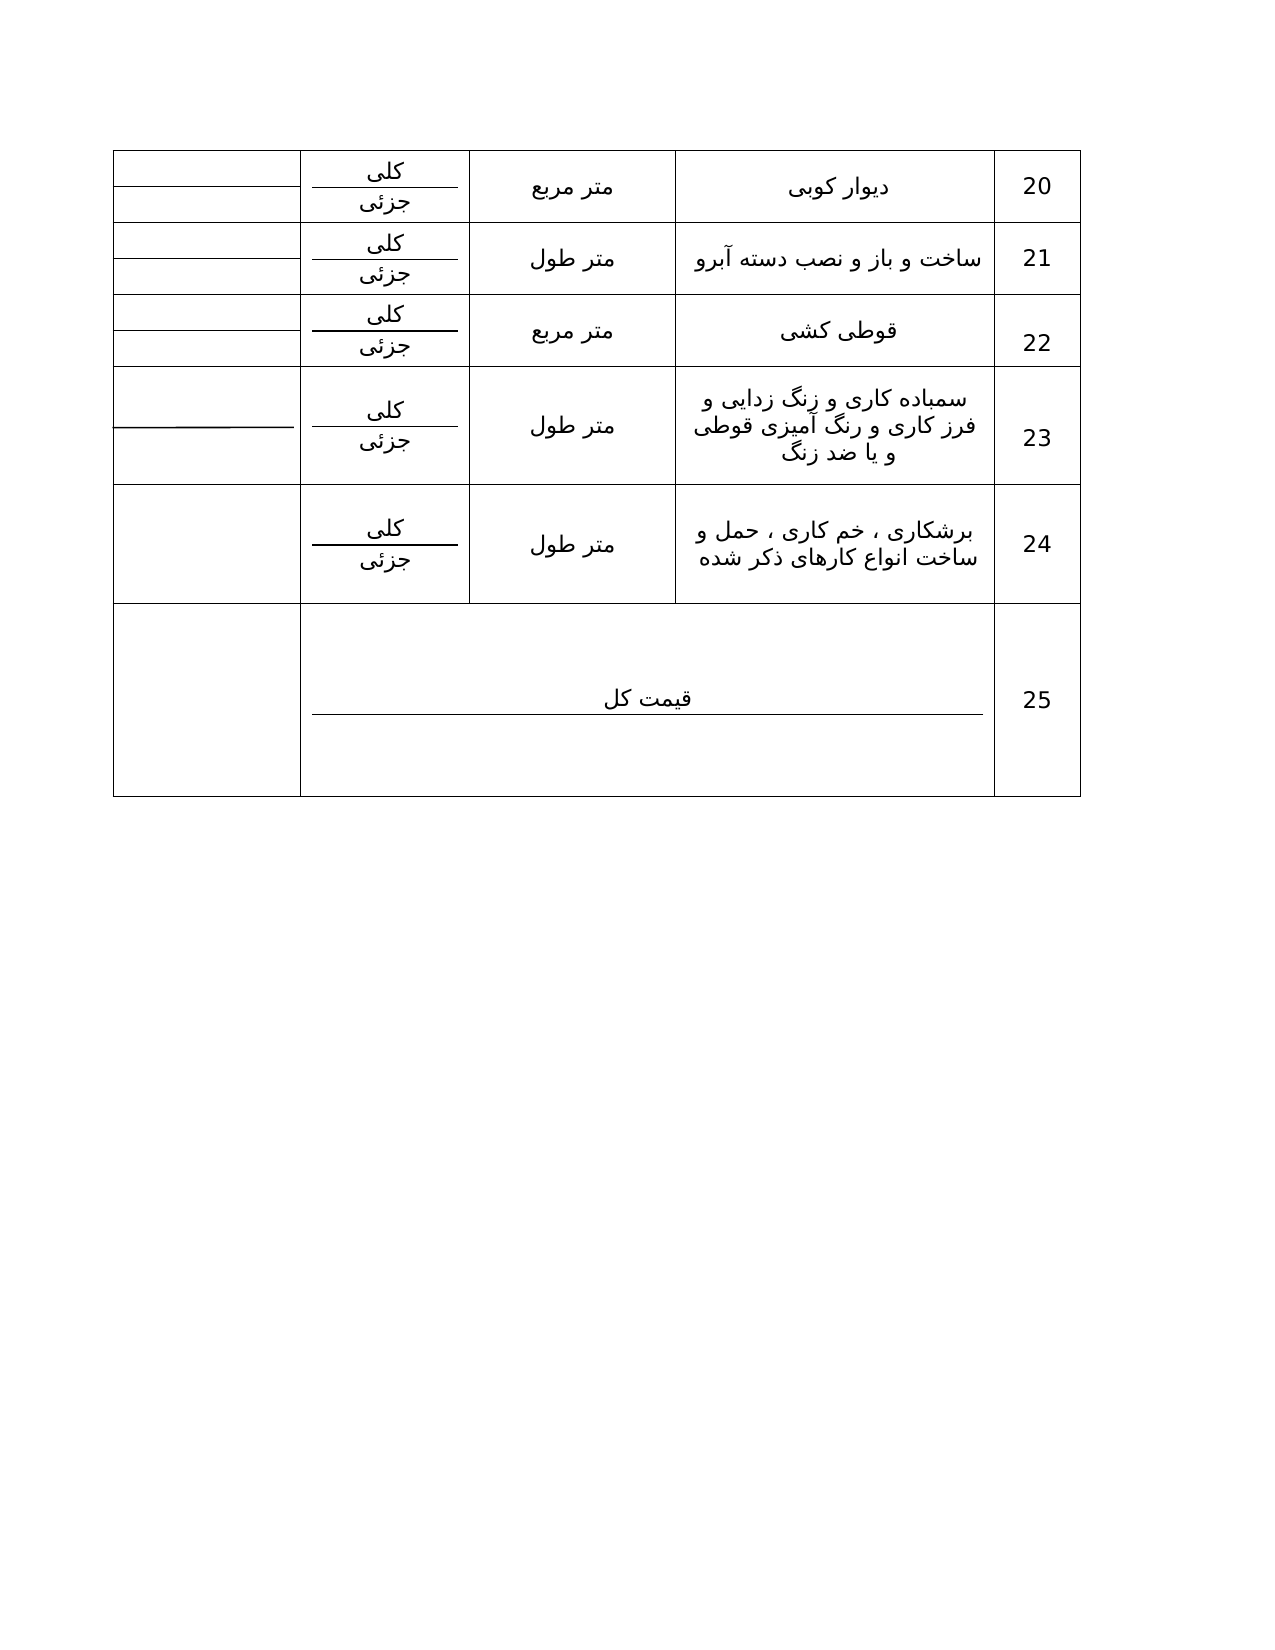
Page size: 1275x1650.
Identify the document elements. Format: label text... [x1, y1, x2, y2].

table_cell متر طول [470, 485, 675, 603]
table_cell متر مربع [470, 295, 675, 366]
table_cell 20 [995, 151, 1080, 222]
table_cell سمباده کاری و زنگ زدایی و فرز کاری و رنگ آمیزی قوطی و یا ضد زنگ [676, 367, 994, 484]
table_cell 22 [995, 295, 1080, 366]
table_cell [114, 259, 300, 294]
table_cell ساخت و باز و نصب دسته آبرو [676, 223, 994, 294]
table_cell [114, 223, 300, 258]
table_cell 25 [995, 604, 1080, 796]
table_cell [114, 187, 300, 222]
table_cell [114, 151, 300, 186]
table_cell [114, 485, 300, 603]
table_cell [114, 331, 300, 366]
table_cell قوطی کشی [676, 295, 994, 366]
table_cell کلی جزئی [301, 295, 469, 366]
table_cell 24 [995, 485, 1080, 603]
table_cell متر طول [470, 367, 675, 484]
table_cell کلی جزئی [301, 151, 469, 222]
table_cell قیمت کل [301, 604, 994, 796]
table_cell متر مربع [470, 151, 675, 222]
table_cell [114, 295, 300, 330]
table_cell کلی جزئی [301, 367, 469, 484]
table_cell 23 [995, 367, 1080, 484]
table_cell کلی جزئی [301, 485, 469, 603]
table_cell [114, 604, 300, 796]
table_cell [114, 367, 300, 484]
table_cell متر طول [470, 223, 675, 294]
table_cell کلی جزئی [301, 223, 469, 294]
table_cell 21 [995, 223, 1080, 294]
table_cell برشکاری ، خم کاری ، حمل و ساخت انواع کارهای ذکر شده [676, 485, 994, 603]
table_cell دیوار کوبی [676, 151, 994, 222]
